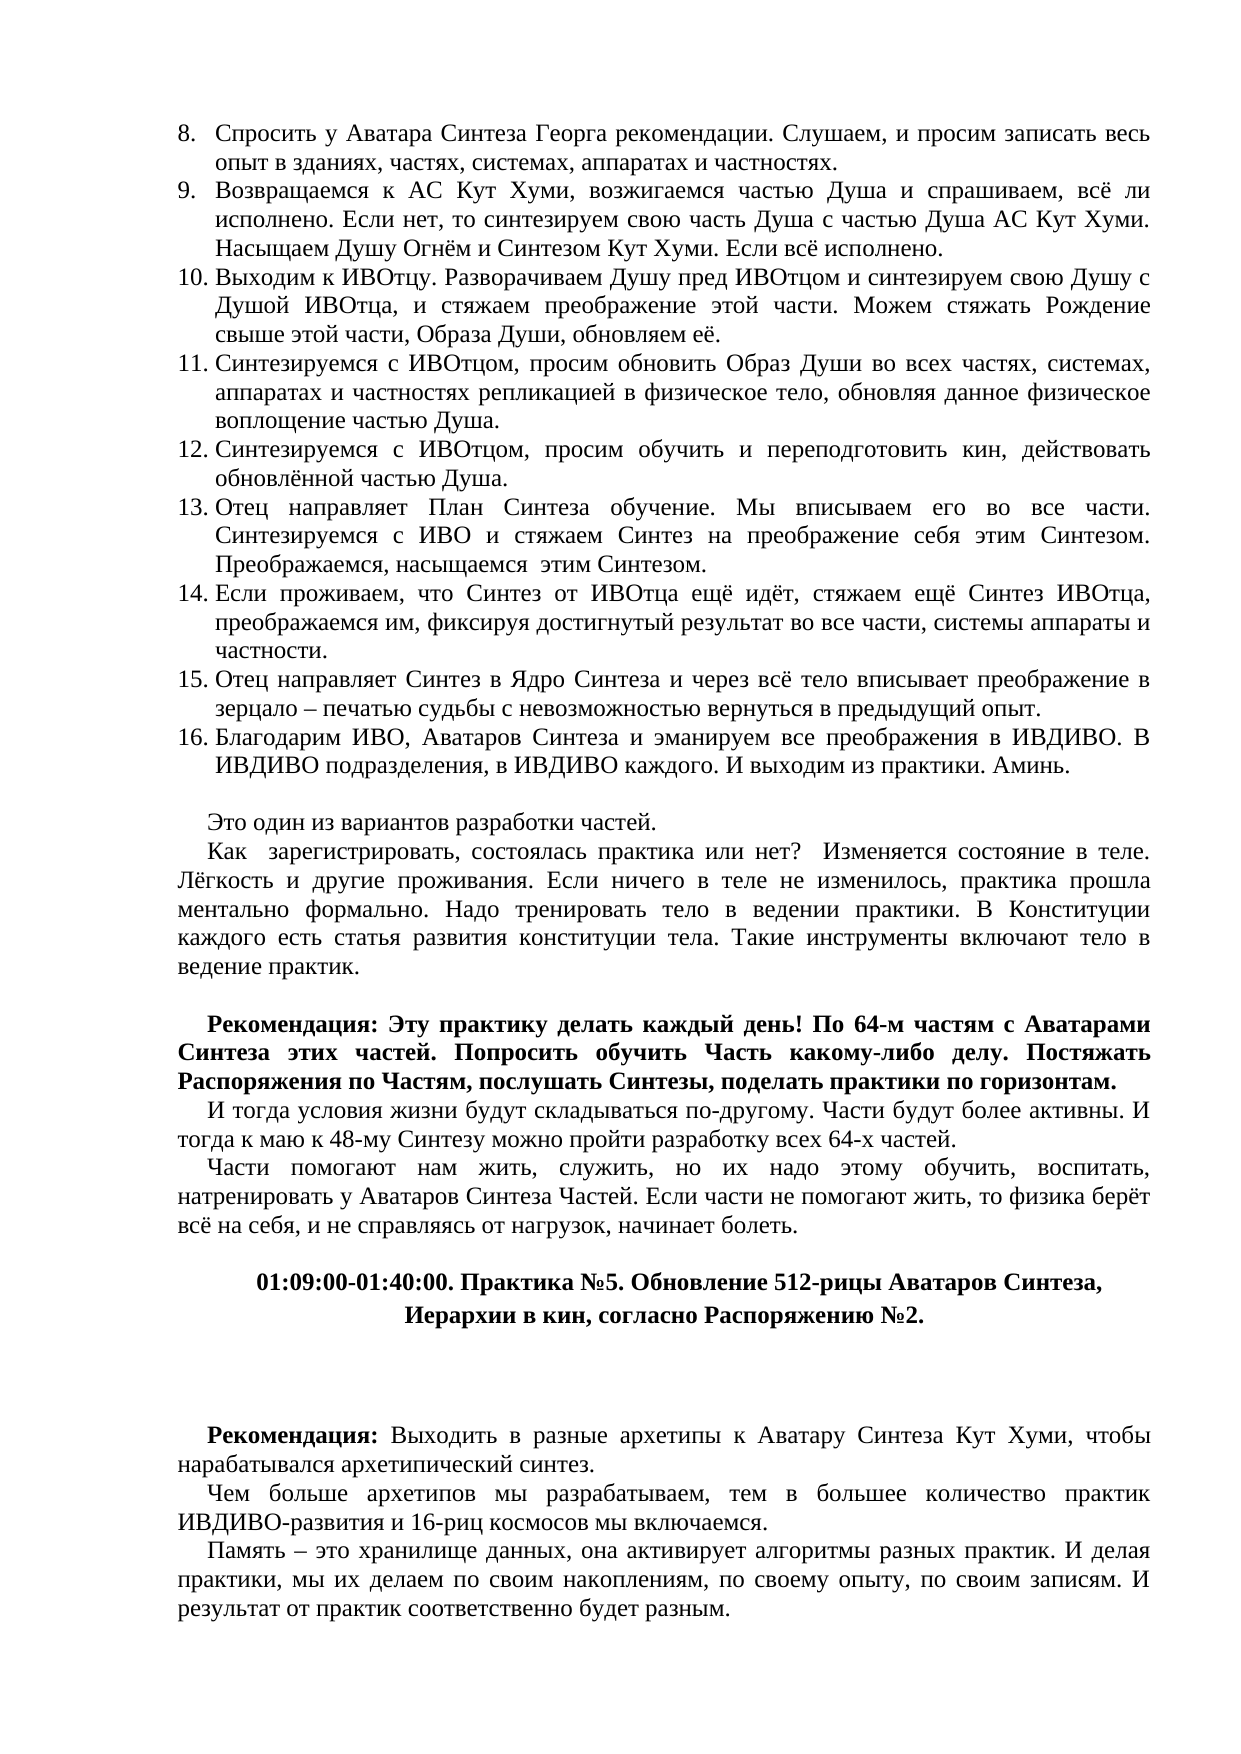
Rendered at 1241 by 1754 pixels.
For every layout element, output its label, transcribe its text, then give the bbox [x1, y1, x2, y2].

list Благодарим ИВО, Аватаров Синтеза и эманируем все преображения в ИВДИВО. В ИВДИВО подразделения, в ИВДИВО каждого. И выходим из практики. Аминь. [177, 722, 1152, 779]
list Выходим к ИВОтцу. Разворачиваем Душу пред ИВОтцом и синтезируем свою Душу с Душой ИВОтца, и стяжаем преображение этой части. Можем стяжать Рождение свыше этой части, Образа Души, обновляем её. [177, 262, 1152, 348]
text Чем больше архетипов мы разрабатываем, тем в большее количество практик ИВДИВО-развития и 16-риц космосов мы включаемся. [177, 1478, 1152, 1535]
text Части помогают нам жить, служить, но их надо этому обучить, воспитать, натренировать у Аватаров Синтеза Частей. Если части не помогают жить, то физика берёт всё на себя, и не справляясь от нагрузок, начинает болеть. [177, 1152, 1152, 1239]
list 01:09:00-01:40:00. Практика №5. Обновление 512-рицы Аватаров Синтеза, Иерархии в кин, согласно Распоряжению №2. [177, 1267, 1152, 1329]
text Рекомендация: Выходить в разные архетипы к Аватару Синтеза Кут Хуми, чтобы нарабатывался архетипический синтез. [177, 1420, 1152, 1478]
list Отец направляет План Синтеза обучение. Мы вписываем его во все части. Синтезируемся с ИВО и стяжаем Синтез на преображение себя этим Синтезом. Преображаемся, насыщаемся этим Синтезом. [177, 492, 1152, 578]
list Синтезируемся с ИВОтцом, просим обучить и переподготовить кин, действовать обновлённой частью Душа. [177, 434, 1152, 492]
list Если проживаем, что Синтез от ИВОтца ещё идёт, стяжаем ещё Синтез ИВОтца, преображаемся им, фиксируя достигнутый результат во все части, системы аппараты и частности. [177, 578, 1152, 664]
list Синтезируемся с ИВОтцом, просим обновить Образ Души во всех частях, системах, аппаратах и частностях репликацией в физическое тело, обновляя данное физическое воплощение частью Душа. [177, 348, 1152, 434]
list Спросить у Аватара Синтеза Георга рекомендации. Слушаем, и просим записать весь опыт в зданиях, частях, системах, аппаратах и частностях. [177, 118, 1152, 176]
text Это один из вариантов разработки частей. [177, 807, 1152, 836]
text Рекомендация: Эту практику делать каждый день! По 64-м частям с Аватарами Синтеза этих частей. Попросить обучить Часть какому-либо делу. Постяжать Распоряжения по Частям, послушать Синтезы, поделать практики по горизонтам. [177, 1009, 1152, 1095]
text И тогда условия жизни будут складываться по-другому. Части будут более активны. И тогда к маю к 48-му Синтезу можно пройти разработку всех 64-х частей. [177, 1095, 1152, 1152]
list Возвращаемся к АС Кут Хуми, возжигаемся частью Душа и спрашиваем, всё ли исполнено. Если нет, то синтезируем свою часть Душа с частью Душа АС Кут Хуми. Насыщаем Душу Огнём и Синтезом Кут Хуми. Если всё исполнено. [177, 176, 1152, 262]
text Как зарегистрировать, состоялась практика или нет? Изменяется состояние в теле. Лёгкость и другие проживания. Если ничего в теле не изменилось, практика прошла ментально формально. Надо тренировать тело в ведении практики. В Конституции каждого есть статья развития конституции тела. Такие инструменты включают тело в ведение практик. [177, 836, 1152, 980]
list Отец направляет Синтез в Ядро Синтеза и через всё тело вписывает преображение в зерцало – печатью судьбы с невозможностью вернуться в предыдущий опыт. [177, 664, 1152, 722]
text Память – это хранилище данных, она активирует алгоритмы разных практик. И делая практики, мы их делаем по своим накоплениям, по своему опыту, по своим записям. И результат от практик соответственно будет разным. [177, 1535, 1152, 1622]
